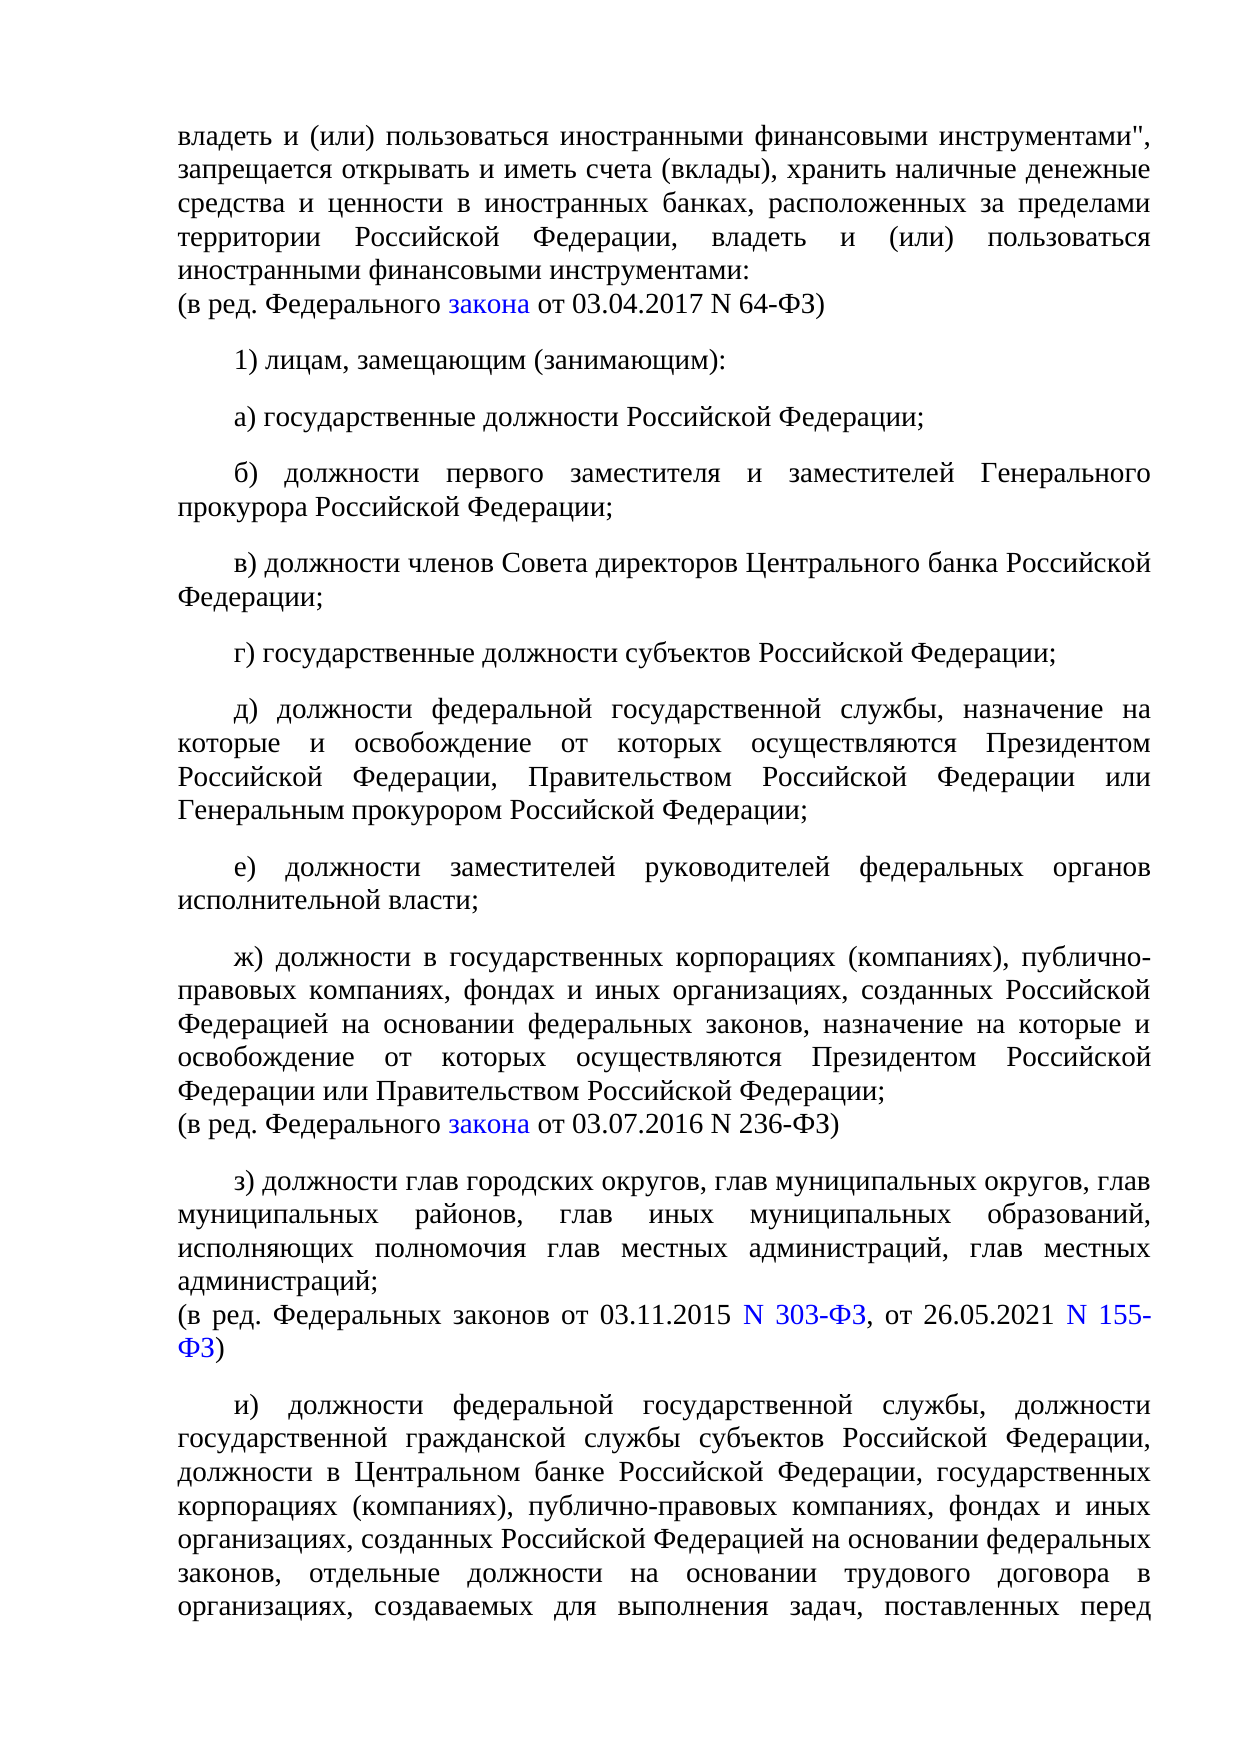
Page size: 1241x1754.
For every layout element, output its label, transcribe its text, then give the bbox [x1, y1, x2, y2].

text (в ред. Федеральных законов от 03.11.2015 N 303-ФЗ, от 26.05.2021 N 155-ФЗ) [177, 1297, 1152, 1364]
text 1) лицам, замещающим (занимающим): [177, 342, 1152, 376]
text з) должности глав городских округов, глав муниципальных округов, глав муниципальных районов, глав иных муниципальных образований, исполняющих полномочия глав местных администраций, глав местных администраций; [177, 1163, 1152, 1297]
text в) должности членов Совета директоров Центрального банка Российской Федерации; [177, 545, 1152, 612]
text (в ред. Федерального закона от 03.04.2017 N 64-ФЗ) [177, 286, 1152, 319]
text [177, 118, 1152, 286]
text а) государственные должности Российской Федерации; [177, 399, 1152, 432]
text б) должности первого заместителя и заместителей Генерального прокурора Российской Федерации; [177, 455, 1152, 522]
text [177, 1387, 1152, 1622]
text (в ред. Федерального закона от 03.07.2016 N 236-ФЗ) [177, 1106, 1152, 1140]
text г) государственные должности субъектов Российской Федерации; [177, 635, 1152, 669]
text д) должности федеральной государственной службы, назначение на которые и освобождение от которых осуществляются Президентом Российской Федерации, Правительством Российской Федерации или Генеральным прокурором Российской Федерации; [177, 692, 1152, 826]
text е) должности заместителей руководителей федеральных органов исполнительной власти; [177, 849, 1152, 916]
text ж) должности в государственных корпорациях (компаниях), публично-правовых компаниях, фондах и иных организациях, созданных Российской Федерацией на основании федеральных законов, назначение на которые и освобождение от которых осуществляются Президентом Российской Федерации или Правительством Российской Федерации; [177, 939, 1152, 1106]
